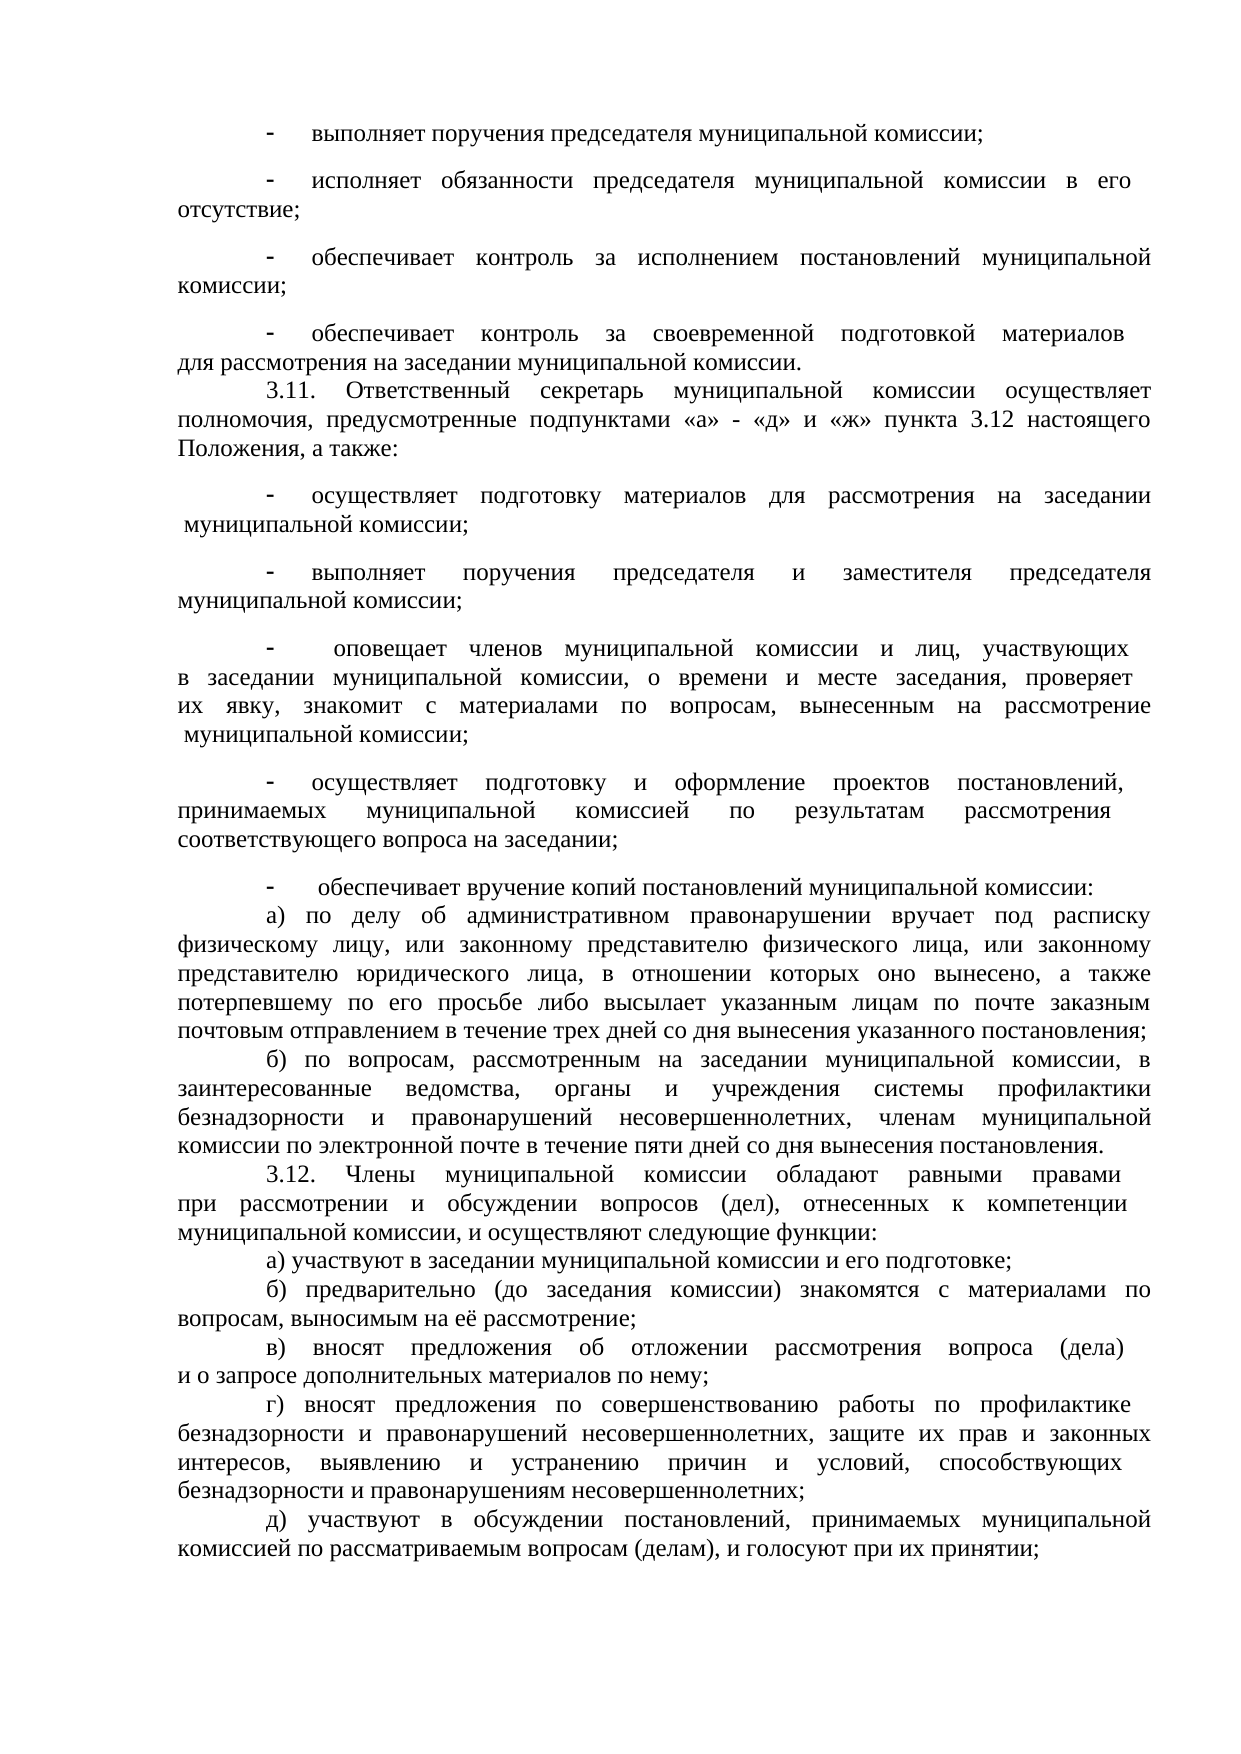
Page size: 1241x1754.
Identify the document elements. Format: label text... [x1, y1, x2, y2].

text а) участвуют в заседании муниципальной комиссии и его подготовке; [177, 1246, 1152, 1274]
list осуществляет подготовку и оформление проектов постановлений, принимаемых муниципальной комиссией по результатам рассмотрения соответствующего вопроса на заседании; [177, 767, 1152, 853]
list обеспечивает контроль за исполнением постановлений муниципальной комиссии; [177, 242, 1152, 299]
text а) по делу об административном правонарушении вручает под расписку физическому лицу, или законному представителю физического лица, или законному представителю юридического лица, в отношении которых оно вынесено, а также потерпевшему по его просьбе либо высылает указанным лицам по почте заказным почтовым отправлением в течение трех дней со дня вынесения указанного постановления; [177, 901, 1152, 1044]
text д) участвуют в обсуждении постановлений, принимаемых муниципальной комиссией по рассматриваемым вопросам (делам), и голосуют при их принятии; [177, 1504, 1152, 1562]
text 3.11. Ответственный секретарь муниципальной комиссии осуществляет полномочия, предусмотренные подпунктами «а» - «д» и «ж» пункта 3.12 настоящего Положения, а также: [177, 376, 1152, 462]
list осуществляет подготовку материалов для рассмотрения на заседании муниципальной комиссии; [177, 481, 1152, 538]
list выполняет поручения председателя муниципальной комиссии; [177, 118, 1152, 147]
text б) по вопросам, рассмотренным на заседании муниципальной комиссии, в заинтересованные ведомства, органы и учреждения системы профилактики безнадзорности и правонарушений несовершеннолетних, членам муниципальной комиссии по электронной почте в течение пяти дней со дня вынесения постановления. [177, 1044, 1152, 1159]
list обеспечивает контроль за своевременной подготовкой материалов для рассмотрения на заседании муниципальной комиссии. [177, 318, 1152, 376]
list выполняет поручения председателя и заместителя председателя муниципальной комиссии; [177, 557, 1152, 614]
list обеспечивает вручение копий постановлений муниципальной комиссии: [177, 872, 1152, 901]
list оповещает членов муниципальной комиссии и лиц, участвующих в заседании муниципальной комиссии, о времени и месте заседания, проверяет их явку, знакомит с материалами по вопросам, вынесенным на рассмотрение муниципальной комиссии; [177, 633, 1152, 748]
text г) вносят предложения по совершенствованию работы по профилактике безнадзорности и правонарушений несовершеннолетних, защите их прав и законных интересов, выявлению и устранению причин и условий, способствующих безнадзорности и правонарушениям несовершеннолетних; [177, 1389, 1152, 1504]
text в) вносят предложения об отложении рассмотрения вопроса (дела) и о запросе дополнительных материалов по нему; [177, 1332, 1152, 1389]
list исполняет обязанности председателя муниципальной комиссии в его отсутствие; [177, 166, 1152, 223]
text 3.12. Члены муниципальной комиссии обладают равными правами при рассмотрении и обсуждении вопросов (дел), отнесенных к компетенции муниципальной комиссии, и осуществляют следующие функции: [177, 1159, 1152, 1246]
text б) предварительно (до заседания комиссии) знакомятся с материалами по вопросам, выносимым на её рассмотрение; [177, 1274, 1152, 1332]
